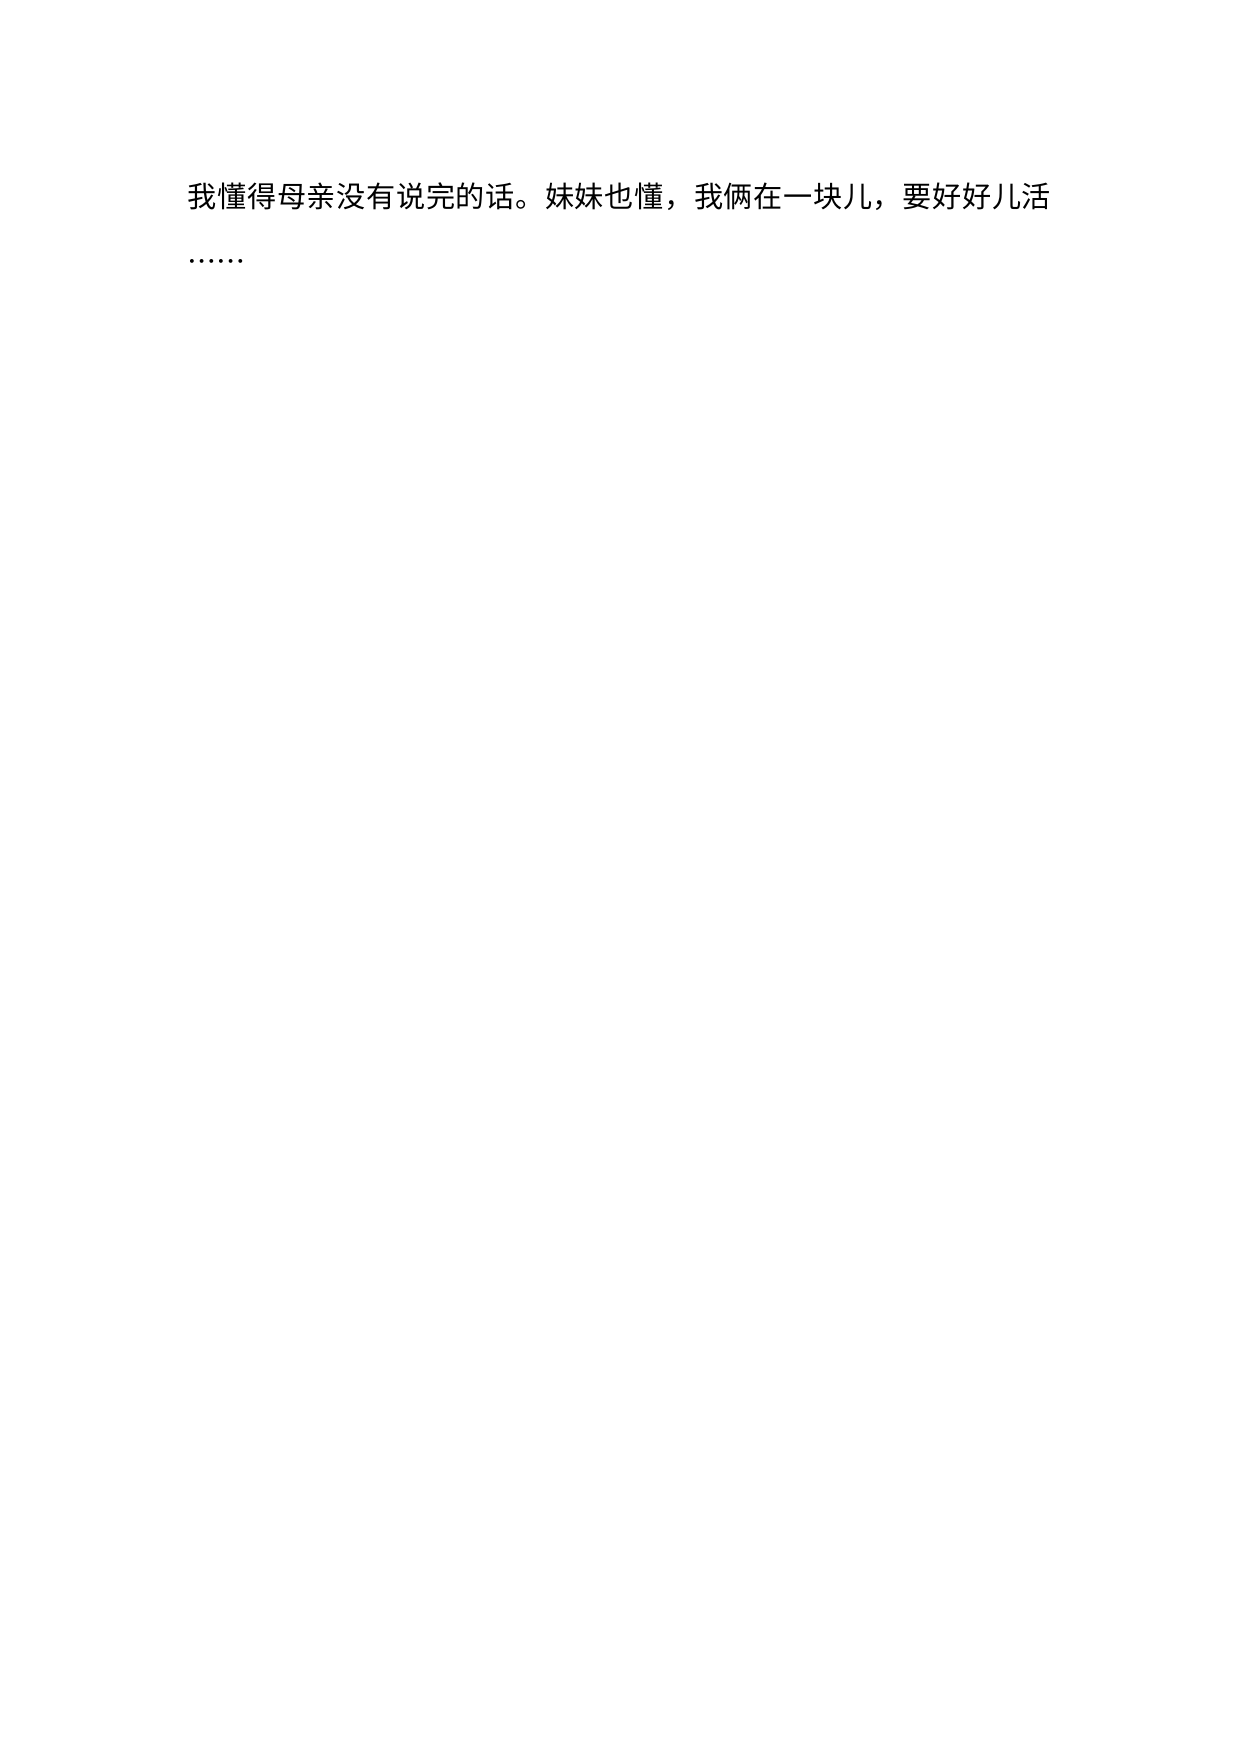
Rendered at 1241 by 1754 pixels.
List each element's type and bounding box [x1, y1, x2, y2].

text [187, 162, 1053, 292]
